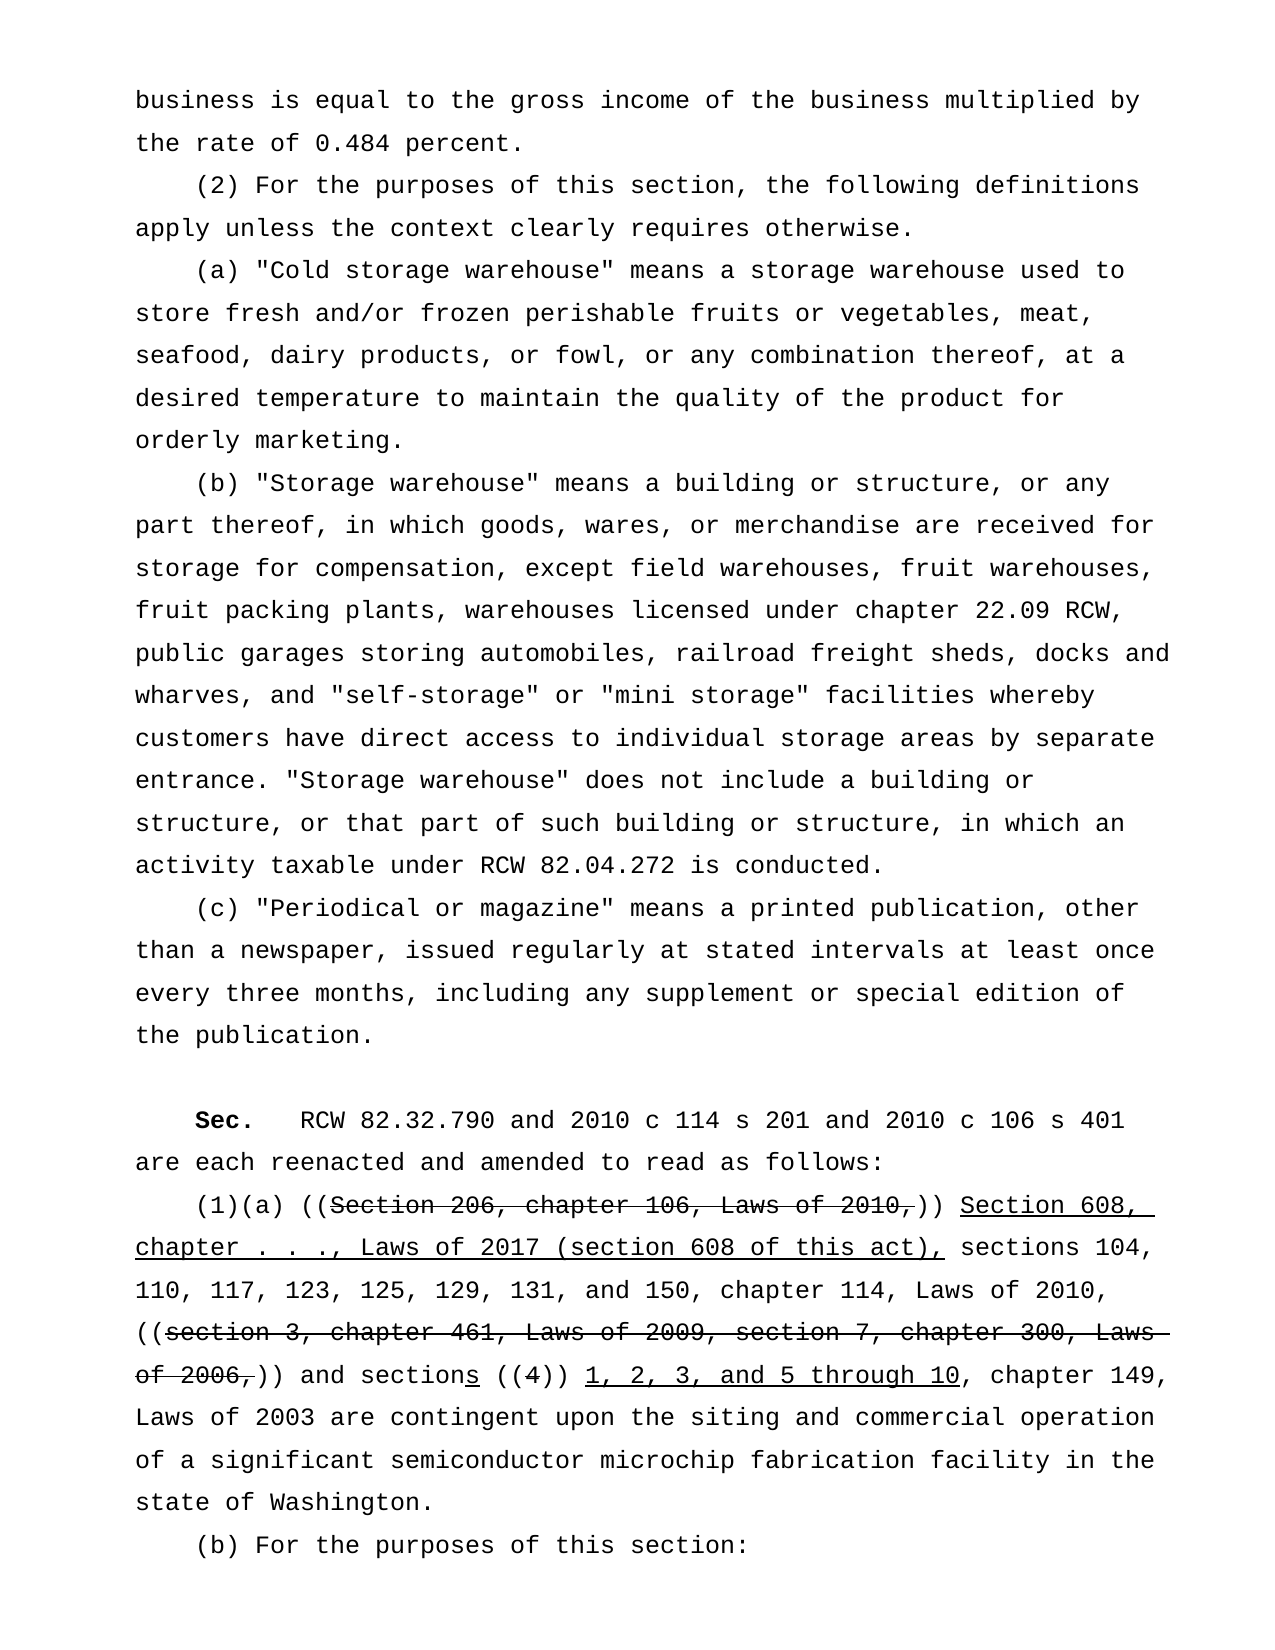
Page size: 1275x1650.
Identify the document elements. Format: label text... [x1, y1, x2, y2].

text (1)(a) ((Section 206, chapter 106, Laws of 2010,)) Section 608, chapter . . ., Laws of 2017 (section 608 of this act), sections 104, 110, 117, 123, 125, 129, 131, and 150, chapter 114, Laws of 2010, ((section 3, chapter 461, Laws of 2009, section 7, chapter 300, Laws of 2006,)) and sections ((4)) 1, 2, 3, and 5 through 10, chapter 149, Laws of 2003 are contingent upon the siting and commercial operation of a significant semiconductor microchip fabrication facility in the state of Washington. [135, 1179, 1170, 1519]
text (2) For the purposes of this section, the following definitions apply unless the context clearly requires otherwise. [135, 160, 1170, 245]
text (b) For the purposes of this section: [135, 1519, 1170, 1562]
text (b) "Storage warehouse" means a building or structure, or any part thereof, in which goods, wares, or merchandise are received for storage for compensation, except field warehouses, fruit warehouses, fruit packing plants, warehouses licensed under chapter 22.09 RCW, public garages storing automobiles, railroad freight sheds, docks and wharves, and "self-storage" or "mini storage" facilities whereby customers have direct access to individual storage areas by separate entrance. "Storage warehouse" does not include a building or structure, or that part of such building or structure, in which an activity taxable under RCW 82.04.272 is conducted. [135, 457, 1170, 882]
text (c) "Periodical or magazine" means a printed publication, other than a newspaper, issued regularly at stated intervals at least once every three months, including any supplement or special edition of the publication. [135, 882, 1170, 1052]
text Sec. RCW 82.32.790 and 2010 c 114 s 201 and 2010 c 106 s 401 are each reenacted and amended to read as follows: [135, 1094, 1170, 1179]
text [135, 75, 1170, 160]
text (a) "Cold storage warehouse" means a storage warehouse used to store fresh and/or frozen perishable fruits or vegetables, meat, seafood, dairy products, or fowl, or any combination thereof, at a desired temperature to maintain the quality of the product for orderly marketing. [135, 245, 1170, 457]
